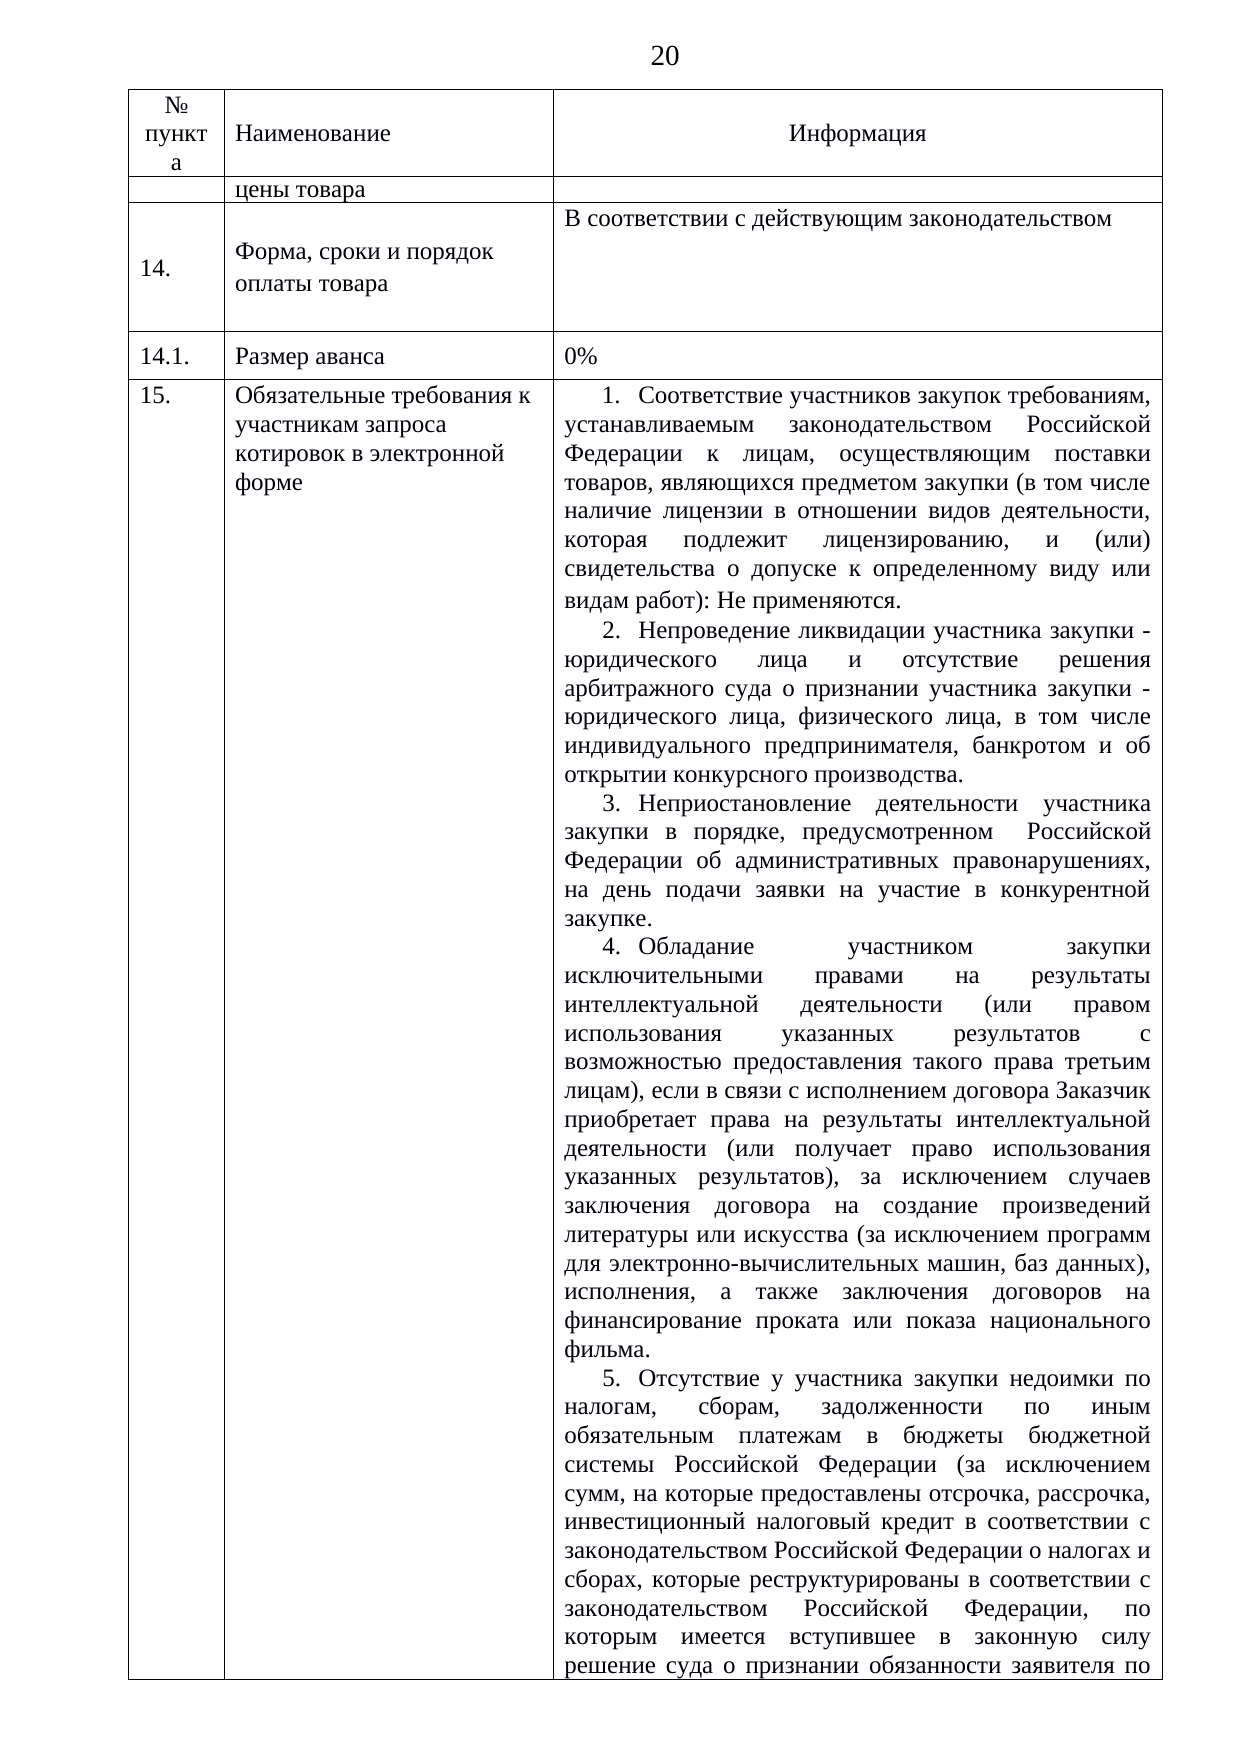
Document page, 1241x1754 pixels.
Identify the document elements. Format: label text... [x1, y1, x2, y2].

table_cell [225, 380, 553, 1679]
table_cell 14.1. [129, 332, 224, 379]
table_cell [554, 177, 1162, 202]
table_cell 0% [554, 332, 1162, 379]
table_header № пункта [129, 90, 224, 176]
table_header Наименование [225, 90, 553, 176]
table_cell В соответствии с действующим законодательством [554, 203, 1162, 331]
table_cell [554, 380, 1162, 1679]
table_cell Размер аванса [225, 332, 553, 379]
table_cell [225, 177, 553, 202]
table_header Информация [554, 90, 1162, 176]
table_cell [129, 380, 224, 1679]
table_cell [129, 203, 224, 331]
table_cell Форма, сроки и порядок оплаты товара [225, 203, 553, 331]
